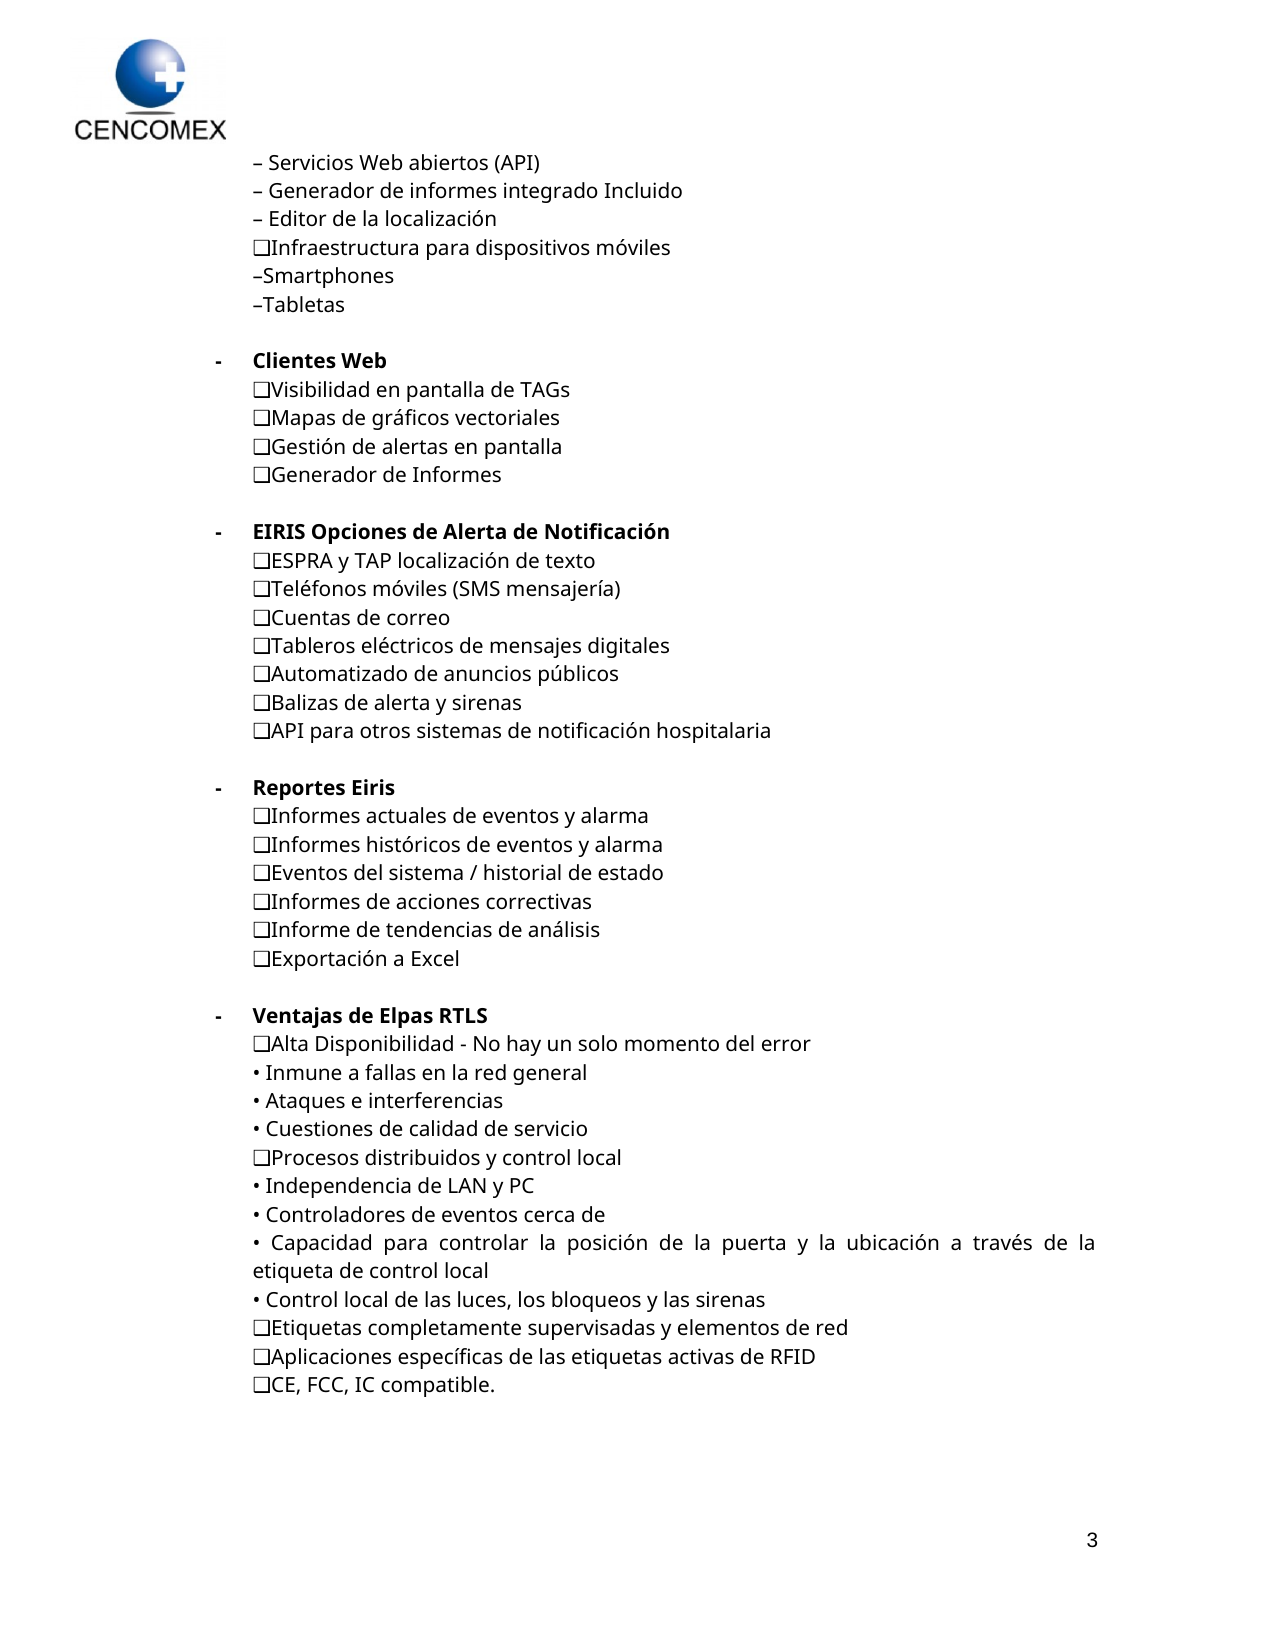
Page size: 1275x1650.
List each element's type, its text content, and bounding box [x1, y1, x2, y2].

list • Control local de las luces, los bloqueos y las sirenas [252, 1285, 1098, 1313]
list ❑Exportación a Excel [252, 944, 1098, 972]
list – Generador de informes integrado Incluido [252, 176, 1098, 204]
list ❑Eventos del sistema / historial de estado [252, 858, 1098, 887]
list ❑API para otros sistemas de notificación hospitalaria [252, 716, 1098, 745]
list ❑Infraestructura para dispositivos móviles [252, 233, 1098, 261]
list ❑Gestión de alertas en pantalla [252, 432, 1098, 460]
list – Editor de la localización [252, 204, 1098, 233]
list ❑Informe de tendencias de análisis [252, 915, 1098, 944]
list • Cuestiones de calidad de servicio [252, 1114, 1098, 1143]
picture [70, 37, 227, 144]
list ❑Alta Disponibilidad - No hay un solo momento del error [252, 1029, 1098, 1058]
list ❑Generador de Informes [252, 460, 1098, 489]
list ❑Procesos distribuidos y control local [252, 1143, 1098, 1171]
list ❑ESPRA y TAP localización de texto [252, 546, 1098, 574]
list – Servicios Web abiertos (API) [252, 148, 1098, 176]
list ❑Etiquetas completamente supervisadas y elementos de red [252, 1313, 1098, 1342]
list Clientes Web [215, 347, 1098, 375]
list ❑Cuentas de correo [252, 603, 1098, 631]
list • Inmune a fallas en la red general [252, 1058, 1098, 1086]
list EIRIS Opciones de Alerta de Notificación [215, 517, 1098, 546]
list • Ataques e interferencias [252, 1086, 1098, 1114]
list –Tabletas [252, 290, 1098, 318]
list ❑Teléfonos móviles (SMS mensajería) [252, 574, 1098, 603]
list Ventajas de Elpas RTLS [215, 1001, 1098, 1029]
list ❑Informes históricos de eventos y alarma [252, 830, 1098, 858]
list –Smartphones [252, 261, 1098, 290]
list ❑Tableros eléctricos de mensajes digitales [252, 631, 1098, 659]
list ❑Informes actuales de eventos y alarma [252, 802, 1098, 830]
list • Independencia de LAN y PC [252, 1171, 1098, 1200]
list ❑Aplicaciones específicas de las etiquetas activas de RFID [252, 1342, 1098, 1370]
list • Capacidad para controlar la posición de la puerta y la ubicación a través de la etiqueta de control local [252, 1228, 1098, 1285]
list Reportes Eiris [215, 773, 1098, 802]
list ❑Mapas de gráficos vectoriales [252, 403, 1098, 432]
list ❑CE, FCC, IC compatible. [252, 1370, 1098, 1399]
list ❑Balizas de alerta y sirenas [252, 688, 1098, 716]
list • Controladores de eventos cerca de [252, 1200, 1098, 1228]
list ❑Visibilidad en pantalla de TAGs [252, 375, 1098, 403]
list ❑Automatizado de anuncios públicos [252, 659, 1098, 688]
list ❑Informes de acciones correctivas [252, 887, 1098, 915]
